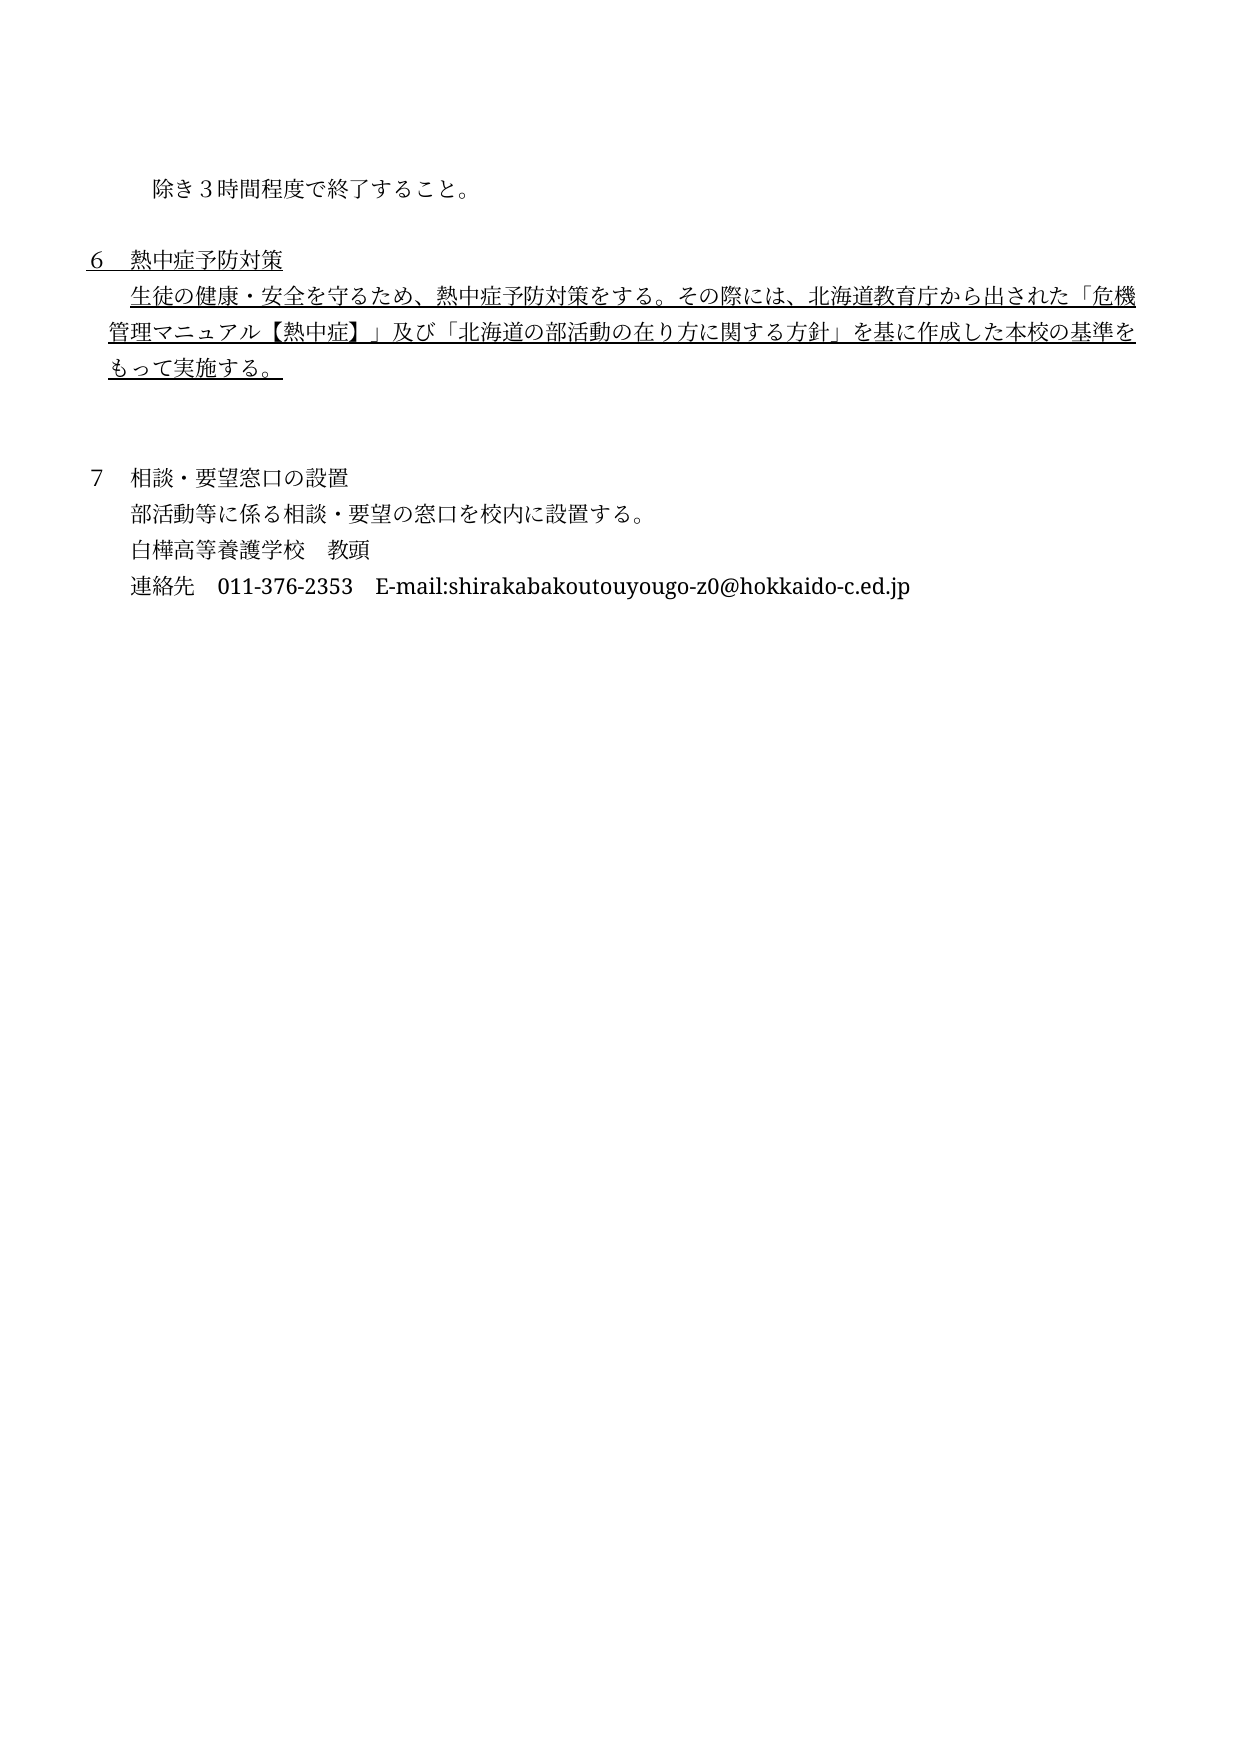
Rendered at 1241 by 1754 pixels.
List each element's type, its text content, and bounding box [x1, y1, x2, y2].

text 部活動等に係る相談・要望の窓口を校内に設置する。 [86, 497, 1154, 528]
text ６ 熱中症予防対策 [86, 243, 1154, 274]
text 連絡先 011-376-2353 E-mail:shirakabakoutouyougo-z0@hokkaido-c.ed.jp [86, 569, 1154, 601]
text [130, 172, 1154, 204]
text 白樺高等養護学校 教頭 [86, 533, 1154, 564]
text ７ 相談・要望窓口の設置 [86, 461, 1154, 492]
text 生徒の健康・安全を守るため、熱中症予防対策をする。その際には、北海道教育庁から出された「危機管理マニュアル【熱中症】」及び「北海道の部活動の在り方に関する方針」を基に作成した本校の基準をもって実施する。 [86, 279, 1154, 383]
